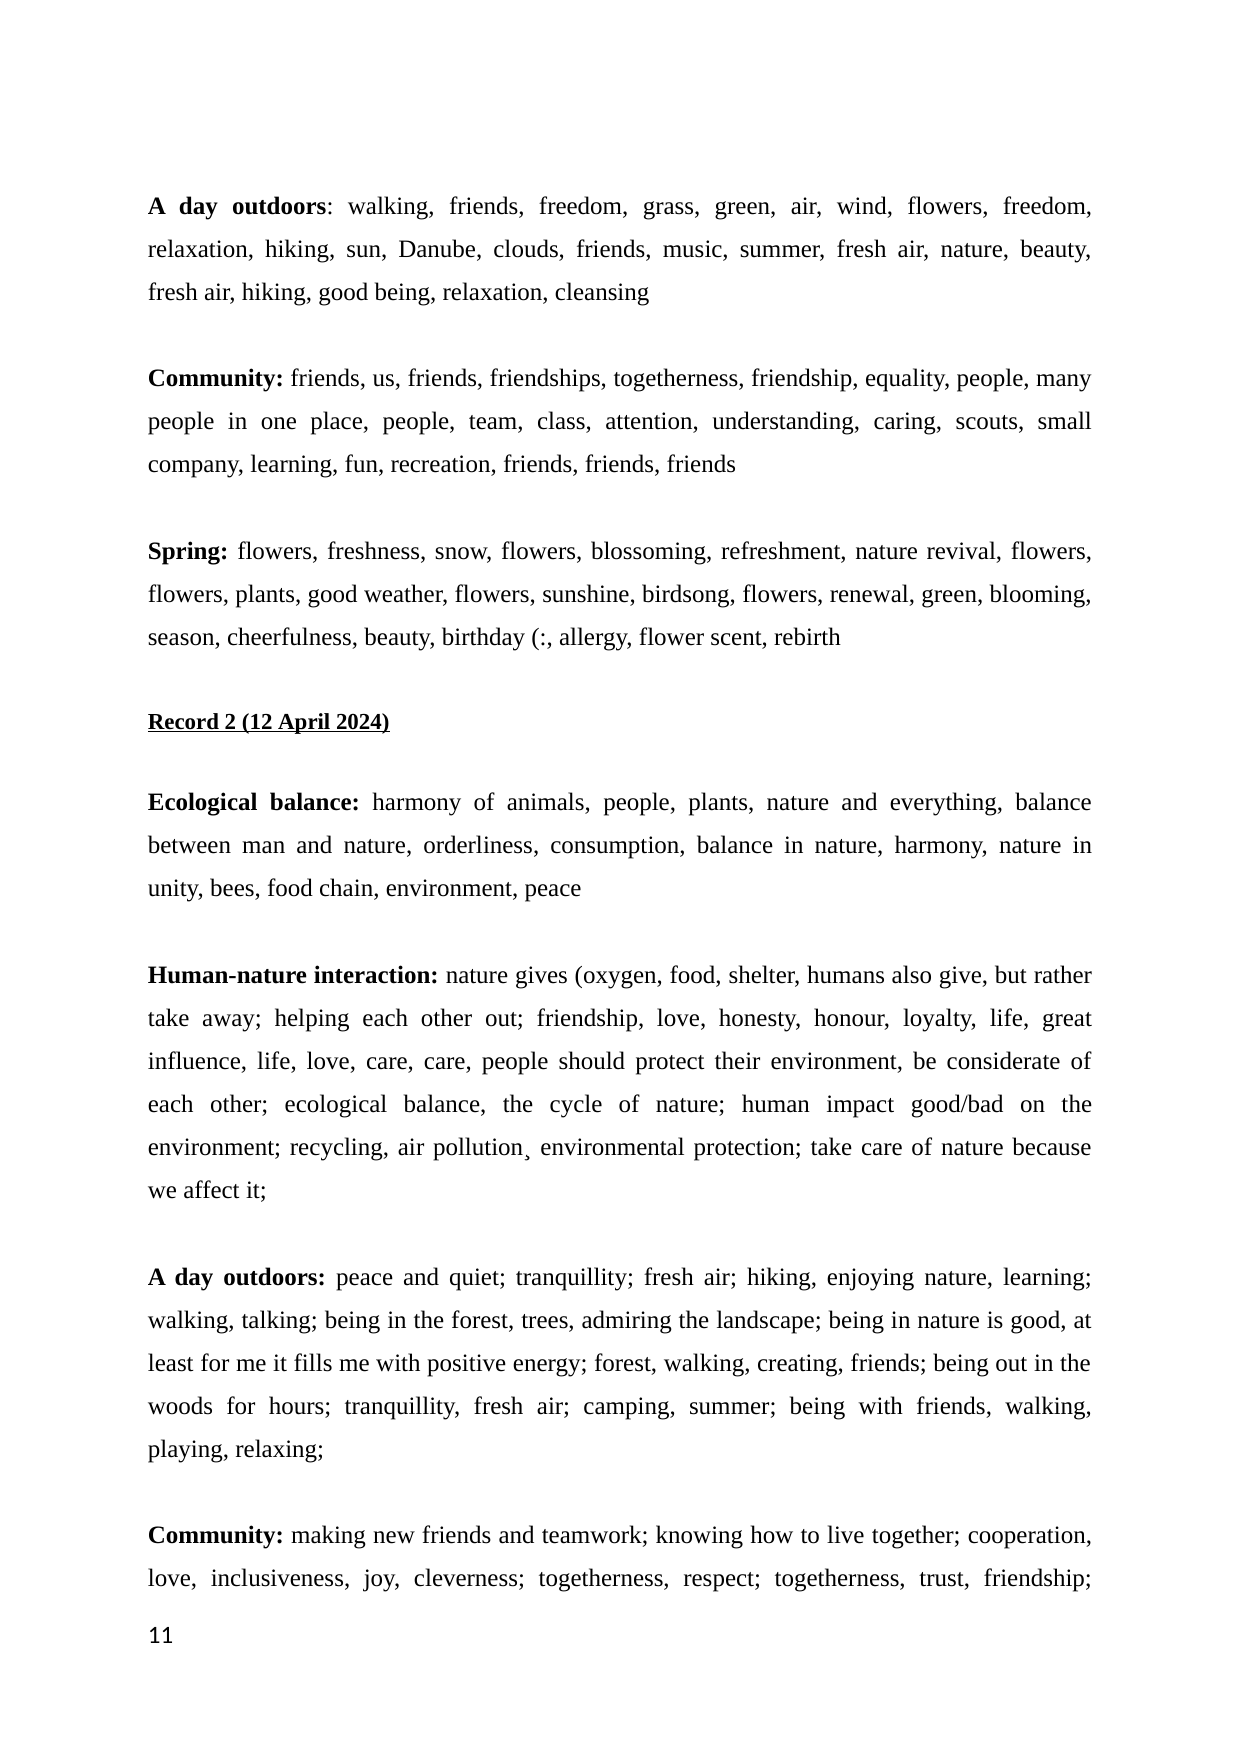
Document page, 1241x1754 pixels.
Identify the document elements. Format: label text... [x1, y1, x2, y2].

text Community: friends, us, friends, friendships, togetherness, friendship, equality, people, many people in one place, people, team, class, attention, understanding, caring, scouts, small company, learning, fun, recreation, friends, friends, friends [148, 363, 1093, 478]
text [148, 1520, 1093, 1592]
text Record 2 (12 April 2024) [148, 708, 1093, 734]
text Spring: flowers, freshness, snow, flowers, blossoming, refreshment, nature revival, flowers, flowers, plants, good weather, flowers, sunshine, birdsong, flowers, renewal, green, blooming, season, cheerfulness, beauty, birthday (:, allergy, flower scent, rebirth [148, 536, 1093, 651]
text A day outdoors: peace and quiet; tranquillity; fresh air; hiking, enjoying nature, learning; walking, talking; being in the forest, trees, admiring the landscape; being in nature is good, at least for me it fills me with positive energy; forest, walking, creating, friends; being out in the woods for hours; tranquillity, fresh air; camping, summer; being with friends, walking, playing, relaxing; [148, 1262, 1093, 1463]
text Human-nature interaction: nature gives (oxygen, food, shelter, humans also give, but rather take away; helping each other out; friendship, love, honesty, honour, loyalty, life, great influence, life, love, care, care, people should protect their environment, be considerate of each other; ecological balance, the cycle of nature; human impact good/bad on the environment; recycling, air pollution¸ environmental protection; take care of nature because we affect it; [148, 960, 1093, 1204]
text Ecological balance: harmony of animals, people, plants, nature and everything, balance between man and nature, orderliness, consumption, balance in nature, harmony, nature in unity, bees, food chain, environment, peace [148, 787, 1093, 902]
text A day outdoors: walking, friends, freedom, grass, green, air, wind, flowers, freedom, relaxation, hiking, sun, Danube, clouds, friends, music, summer, fresh air, nature, beauty, fresh air, hiking, good being, relaxation, cleansing [148, 191, 1093, 306]
